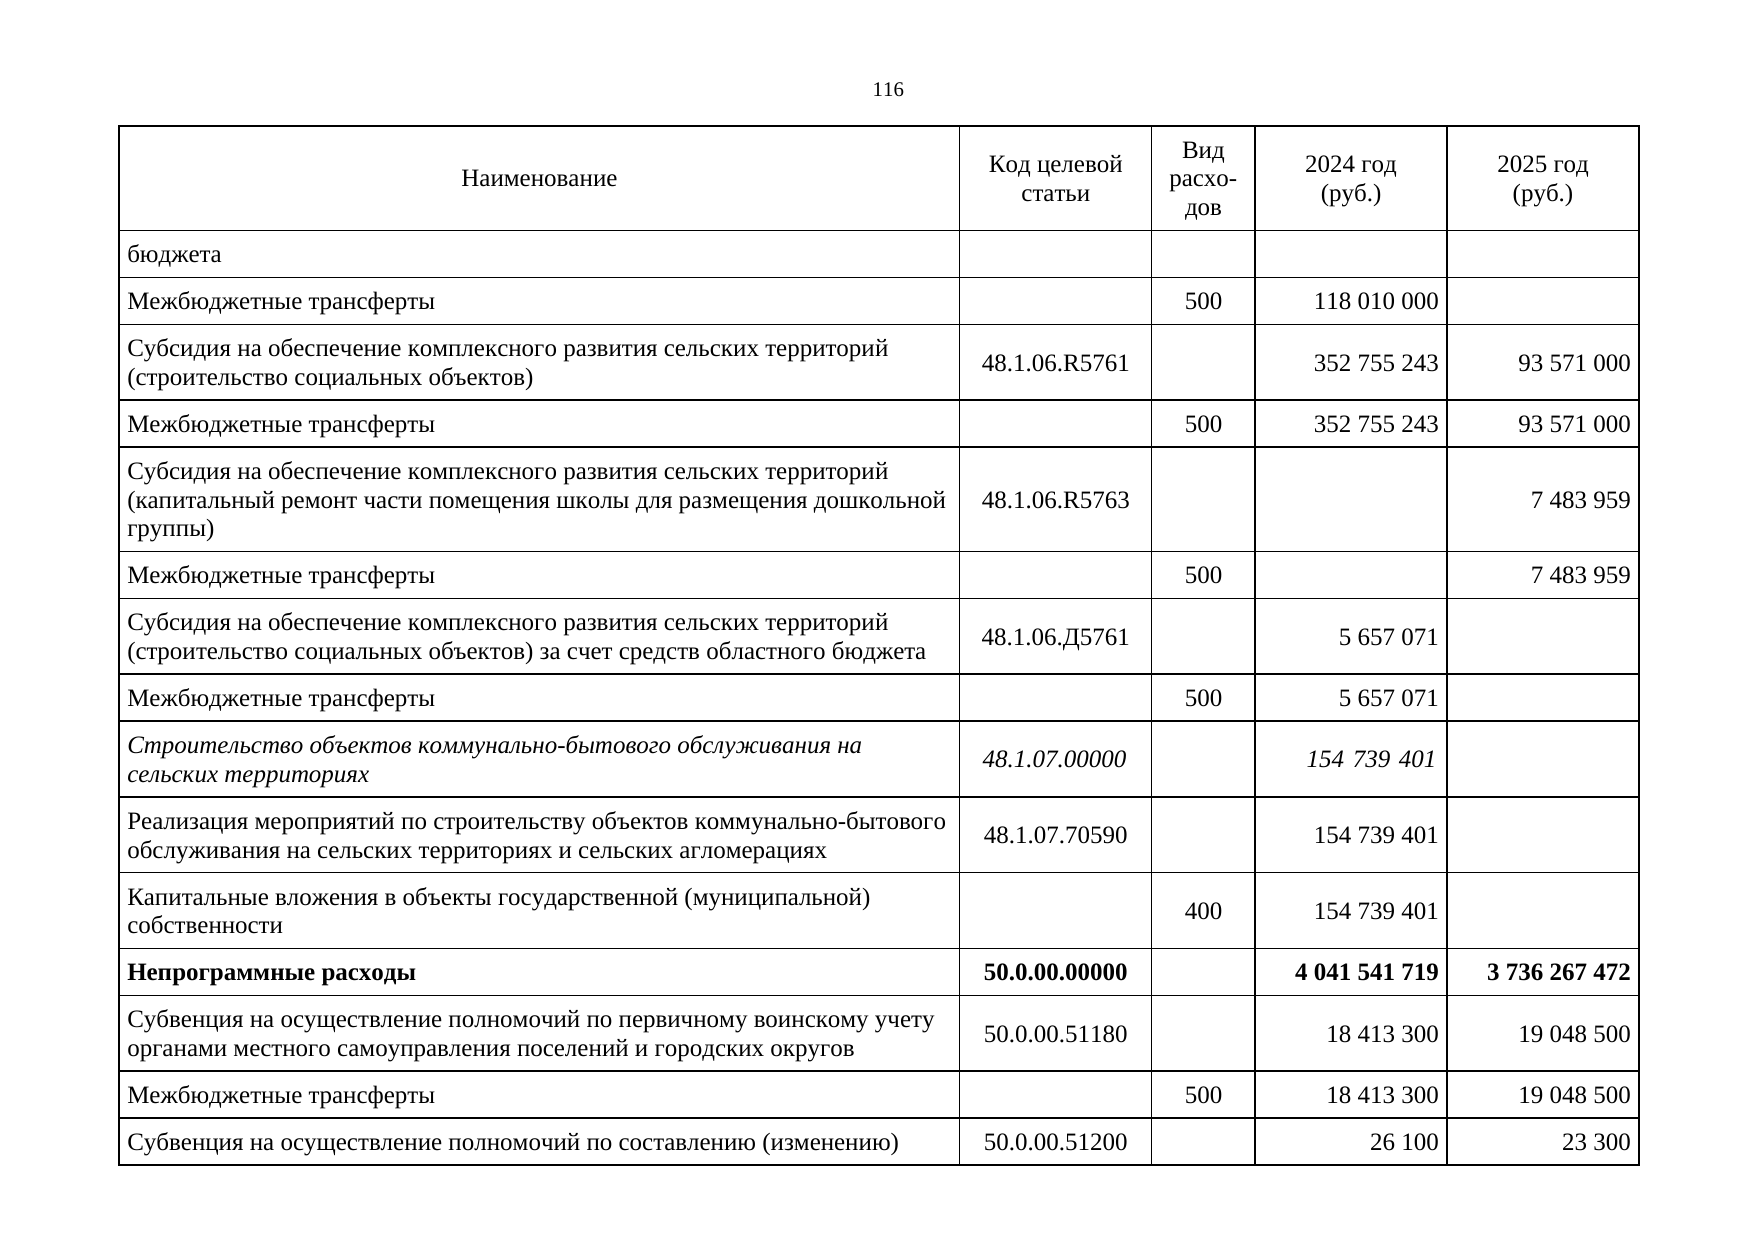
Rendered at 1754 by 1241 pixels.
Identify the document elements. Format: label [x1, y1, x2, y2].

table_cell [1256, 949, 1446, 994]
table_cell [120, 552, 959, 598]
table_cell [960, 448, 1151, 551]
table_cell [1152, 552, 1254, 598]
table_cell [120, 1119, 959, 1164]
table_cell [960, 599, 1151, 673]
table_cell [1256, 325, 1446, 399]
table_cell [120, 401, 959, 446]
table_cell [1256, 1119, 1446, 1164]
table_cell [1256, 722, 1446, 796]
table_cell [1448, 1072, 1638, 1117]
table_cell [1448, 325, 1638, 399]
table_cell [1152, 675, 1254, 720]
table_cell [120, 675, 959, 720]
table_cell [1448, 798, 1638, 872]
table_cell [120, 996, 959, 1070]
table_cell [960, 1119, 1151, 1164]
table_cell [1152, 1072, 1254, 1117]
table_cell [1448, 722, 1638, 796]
table_header [960, 127, 1151, 229]
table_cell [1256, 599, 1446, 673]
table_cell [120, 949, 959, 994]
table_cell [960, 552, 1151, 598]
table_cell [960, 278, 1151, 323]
table_header [1448, 127, 1638, 229]
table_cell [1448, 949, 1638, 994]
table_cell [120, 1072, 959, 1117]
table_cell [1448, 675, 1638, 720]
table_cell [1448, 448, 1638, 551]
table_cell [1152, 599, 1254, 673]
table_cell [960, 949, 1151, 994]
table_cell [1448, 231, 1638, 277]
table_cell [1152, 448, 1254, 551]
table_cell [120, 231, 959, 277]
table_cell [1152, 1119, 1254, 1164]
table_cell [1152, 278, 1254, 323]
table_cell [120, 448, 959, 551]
table_header [1152, 127, 1254, 229]
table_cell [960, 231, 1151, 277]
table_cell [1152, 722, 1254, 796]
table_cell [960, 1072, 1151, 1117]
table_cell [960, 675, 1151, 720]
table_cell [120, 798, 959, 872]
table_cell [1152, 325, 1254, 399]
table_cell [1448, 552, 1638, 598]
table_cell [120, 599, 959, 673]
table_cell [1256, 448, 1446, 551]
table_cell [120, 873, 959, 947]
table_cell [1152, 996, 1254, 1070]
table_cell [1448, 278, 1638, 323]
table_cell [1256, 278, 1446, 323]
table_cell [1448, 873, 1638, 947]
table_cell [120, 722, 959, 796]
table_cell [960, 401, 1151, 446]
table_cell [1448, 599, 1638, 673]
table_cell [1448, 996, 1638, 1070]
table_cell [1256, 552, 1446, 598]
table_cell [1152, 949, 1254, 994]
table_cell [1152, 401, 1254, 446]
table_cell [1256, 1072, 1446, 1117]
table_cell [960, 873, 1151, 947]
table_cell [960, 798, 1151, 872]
table_header [120, 127, 959, 229]
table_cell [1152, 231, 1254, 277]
table_header [1256, 127, 1446, 229]
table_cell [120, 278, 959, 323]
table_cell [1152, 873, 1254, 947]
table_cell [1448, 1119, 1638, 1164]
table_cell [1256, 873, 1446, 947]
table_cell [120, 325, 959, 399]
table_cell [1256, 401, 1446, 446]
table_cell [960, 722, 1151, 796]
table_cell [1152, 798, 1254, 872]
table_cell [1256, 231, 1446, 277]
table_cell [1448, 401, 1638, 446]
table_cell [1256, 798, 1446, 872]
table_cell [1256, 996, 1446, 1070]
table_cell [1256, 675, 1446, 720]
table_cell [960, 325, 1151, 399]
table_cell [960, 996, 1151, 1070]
